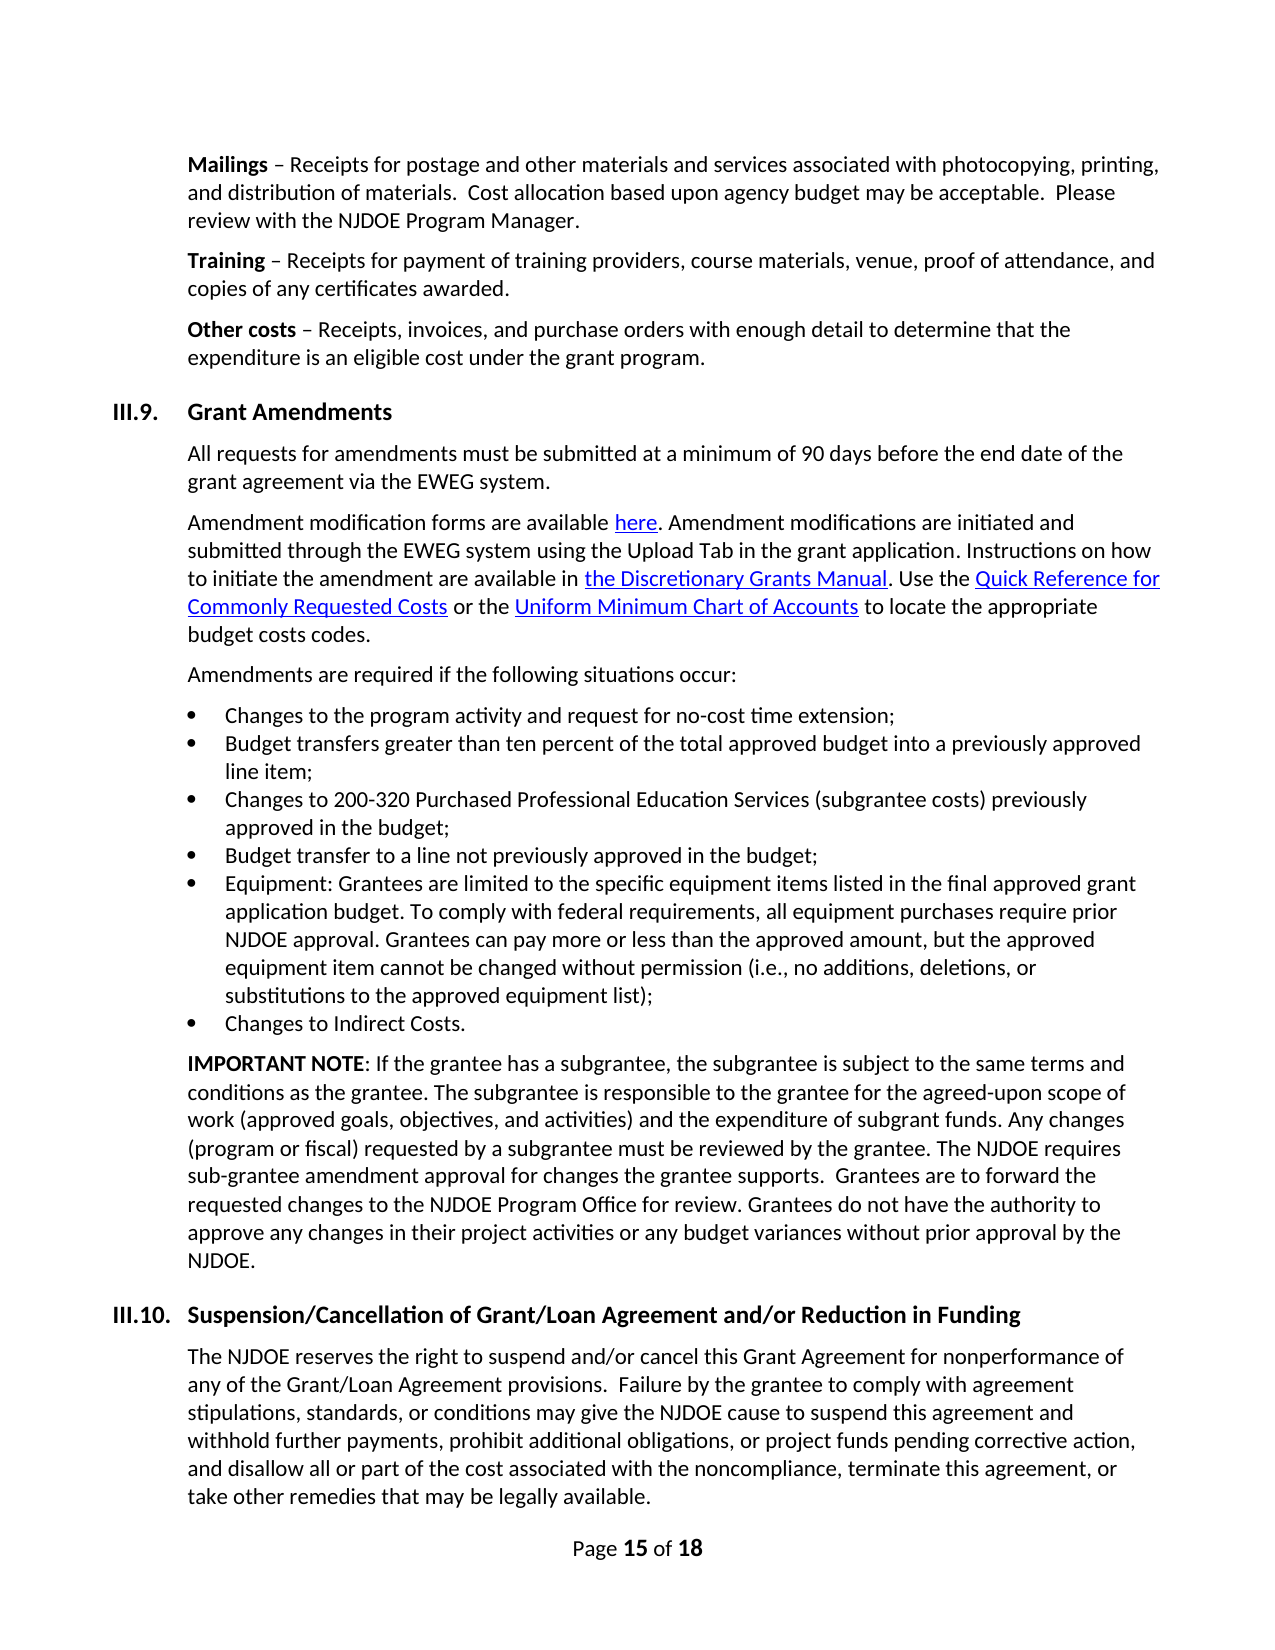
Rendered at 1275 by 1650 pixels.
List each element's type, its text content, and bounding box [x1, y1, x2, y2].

text Amendment modification forms are available here. Amendment modifications are initiated and submitted through the EWEG system using the Upload Tab in the grant application. Instructions on how to initiate the amendment are available in the Discretionary Grants Manual. Use the Quick Reference for Commonly Requested Costs or the Uniform Minimum Chart of Accounts to locate the appropriate budget costs codes. [187, 508, 1162, 648]
subtitle Suspension/Cancellation of Grant/Loan Agreement and/or Reduction in Funding [112, 1299, 1162, 1329]
text Other costs – Receipts, invoices, and purchase orders with enough detail to determine that the expenditure is an eligible cost under the grant program. [187, 315, 1162, 371]
subtitle Grant Amendments [112, 396, 1162, 427]
list Equipment: Grantees are limited to the specific equipment items listed in the final approved grant application budget. To comply with federal requirements, all equipment purchases require prior NJDOE approval. Grantees can pay more or less than the approved amount, but the approved equipment item cannot be changed without permission (i.e., no additions, deletions, or substitutions to the approved equipment list); [187, 869, 1162, 1009]
text Mailings – Receipts for postage and other materials and services associated with photocopying, printing, and distribution of materials. Cost allocation based upon agency budget may be acceptable. Please review with the NJDOE Program Manager. [187, 150, 1162, 234]
text All requests for amendments must be submitted at a minimum of 90 days before the end date of the grant agreement via the EWEG system. [187, 439, 1162, 495]
list Budget transfers greater than ten percent of the total approved budget into a previously approved line item; [187, 729, 1162, 785]
list Changes to Indirect Costs. [187, 1009, 1162, 1037]
text Training – Receipts for payment of training providers, course materials, venue, proof of attendance, and copies of any certificates awarded. [187, 247, 1162, 303]
text Amendments are required if the following situations occur: [187, 660, 1162, 688]
text IMPORTANT NOTE: If the grantee has a subgrantee, the subgrantee is subject to the same terms and conditions as the grantee. The subgrantee is responsible to the grantee for the agreed-upon scope of work (approved goals, objectives, and activities) and the expenditure of subgrant funds. Any changes (program or fiscal) requested by a subgrantee must be reviewed by the grantee. The NJDOE requires sub-grantee amendment approval for changes the grantee supports. Grantees are to forward the requested changes to the NJDOE Program Office for review. Grantees do not have the authority to approve any changes in their project activities or any budget variances without prior approval by the NJDOE. [187, 1049, 1162, 1274]
list Changes to the program activity and request for no-cost time extension; [187, 701, 1162, 729]
text The NJDOE reserves the right to suspend and/or cancel this Grant Agreement for nonperformance of any of the Grant/Loan Agreement provisions. Failure by the grantee to comply with agreement stipulations, standards, or conditions may give the NJDOE cause to suspend this agreement and withhold further payments, prohibit additional obligations, or project funds pending corrective action, and disallow all or part of the cost associated with the noncompliance, terminate this agreement, or take other remedies that may be legally available. [187, 1342, 1162, 1510]
list Changes to 200-320 Purchased Professional Education Services (subgrantee costs) previously approved in the budget; [187, 785, 1162, 841]
list Budget transfer to a line not previously approved in the budget; [187, 841, 1162, 869]
